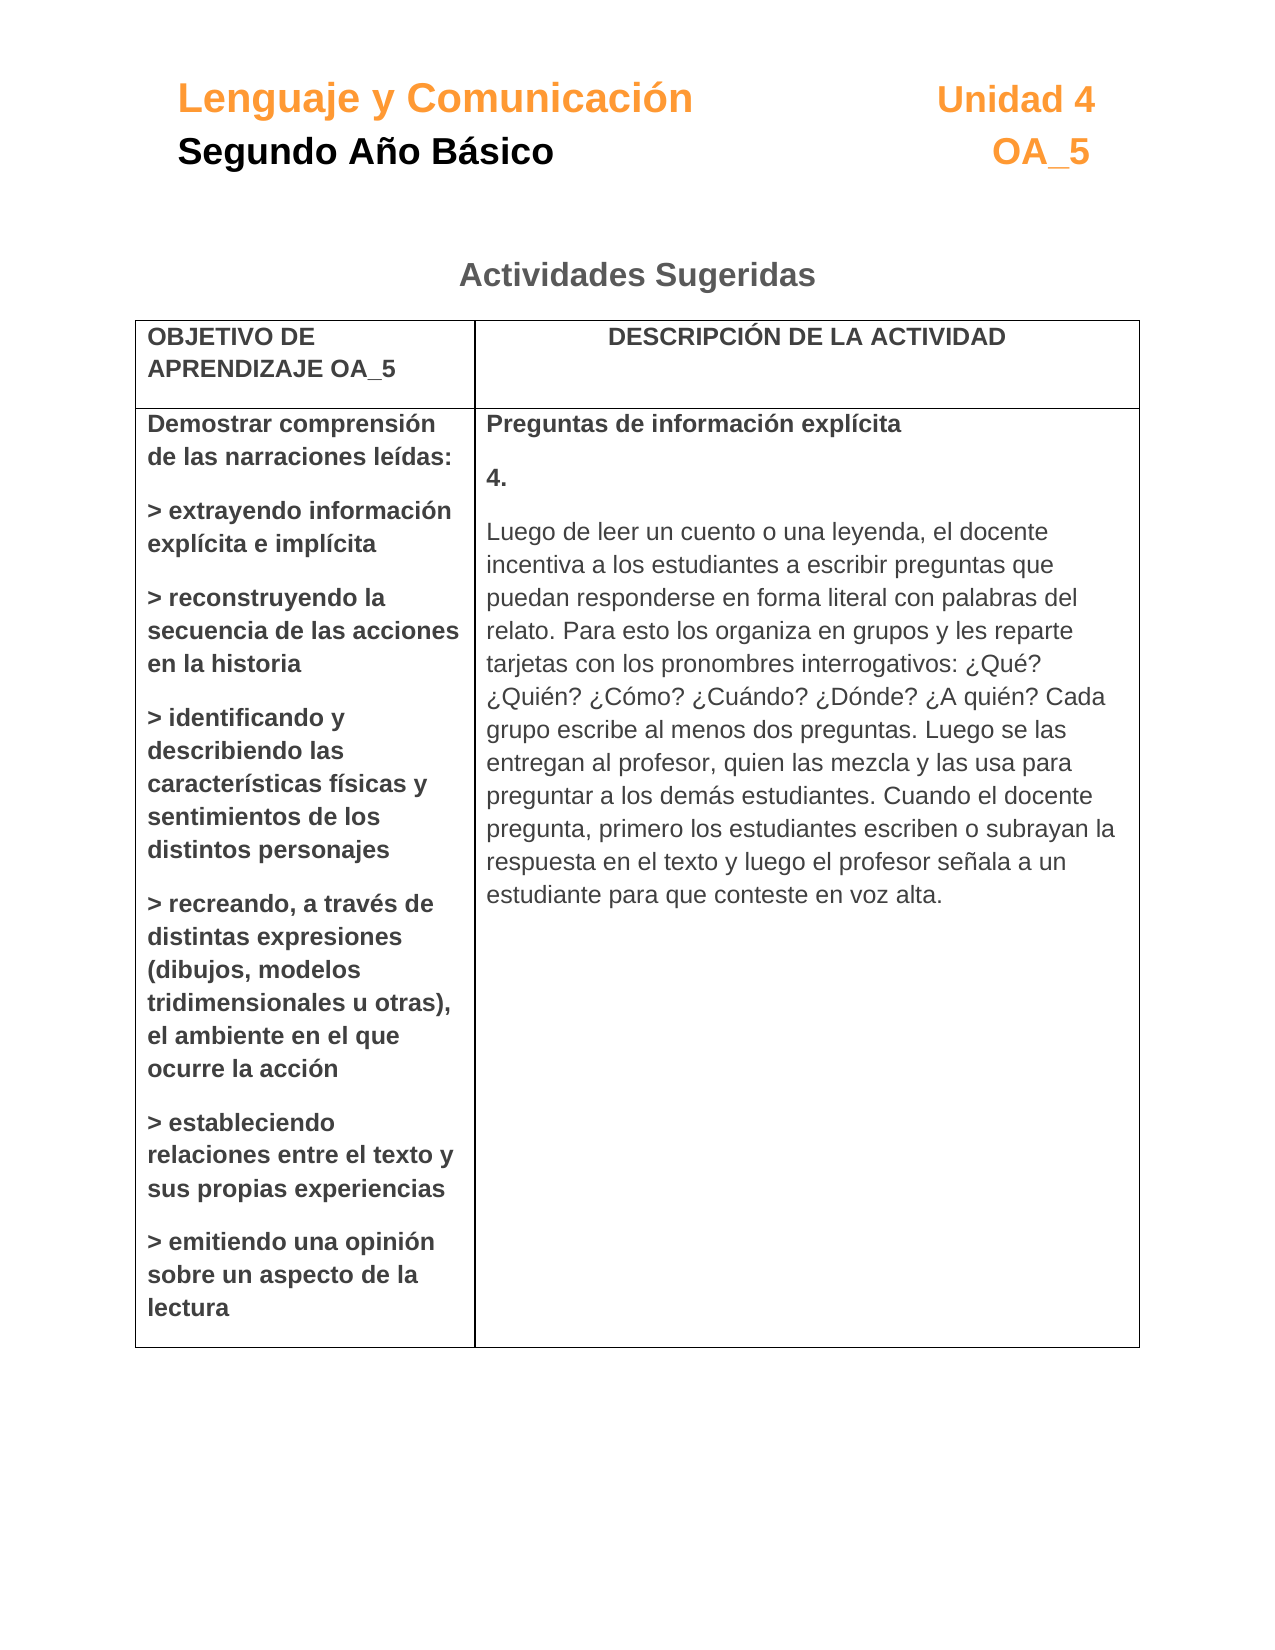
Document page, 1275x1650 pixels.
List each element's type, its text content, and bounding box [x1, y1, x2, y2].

table_header DESCRIPCIÓN DE LA ACTIVIDAD [476, 321, 1139, 408]
table_cell Preguntas de información explícita 4. Luego de leer un cuento o una leyenda, el docente incentiva a los estudiantes a escribir preguntas que puedan responderse en forma literal con palabras del relato. Para esto los organiza en grupos y les reparte tarjetas con los pronombres interrogativos: ¿Qué? ¿Quién? ¿Cómo? ¿Cuándo? ¿Dónde? ¿A quién? Cada grupo escribe al menos dos preguntas. Luego se las entregan al profesor, quien las mezcla y las usa para preguntar a los demás estudiantes. Cuando el docente pregunta, primero los estudiantes escriben o subrayan la respuesta en el texto y luego el profesor señala a un estudiante para que conteste en voz alta. [476, 409, 1139, 1347]
table_cell Demostrar comprensión de las narraciones leídas: > extrayendo información explícita e implícita > reconstruyendo la secuencia de las acciones en la historia > identificando y describiendo las características físicas y sentimientos de los distintos personajes > recreando, a través de distintas expresiones (dibujos, modelos tridimensionales u otras), el ambiente en el que ocurre la acción > estableciendo relaciones entre el texto y sus propias experiencias > emitiendo una opinión sobre un aspecto de la lectura [136, 409, 474, 1347]
table_header OBJETIVO DE APRENDIZAJE OA_5 [136, 321, 474, 408]
text Actividades Sugeridas [177, 255, 1098, 294]
